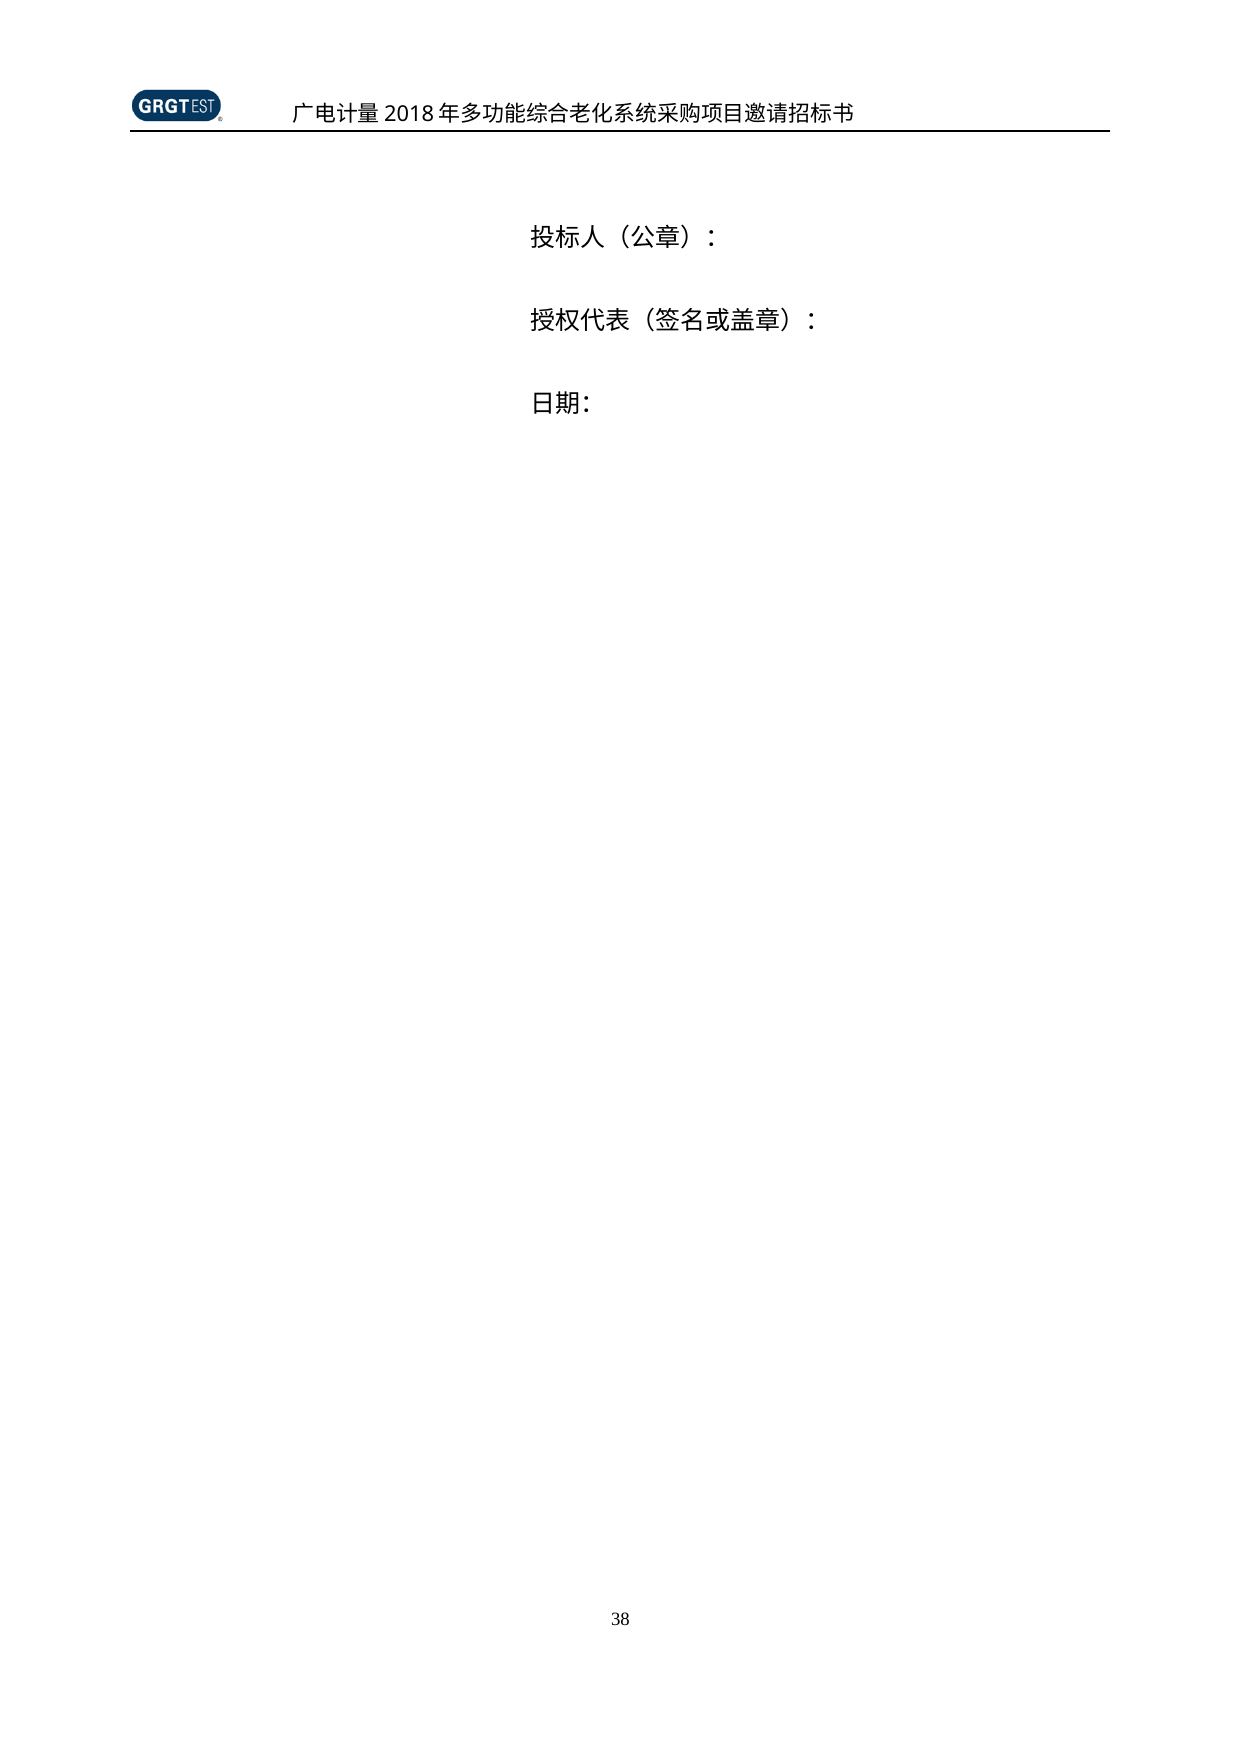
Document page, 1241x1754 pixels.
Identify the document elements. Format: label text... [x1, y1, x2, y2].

text 投标人（公章）： [130, 203, 1110, 268]
text 授权代表（签名或盖章）： [130, 286, 1110, 351]
text 日期： [130, 369, 1110, 434]
picture [129, 88, 224, 122]
